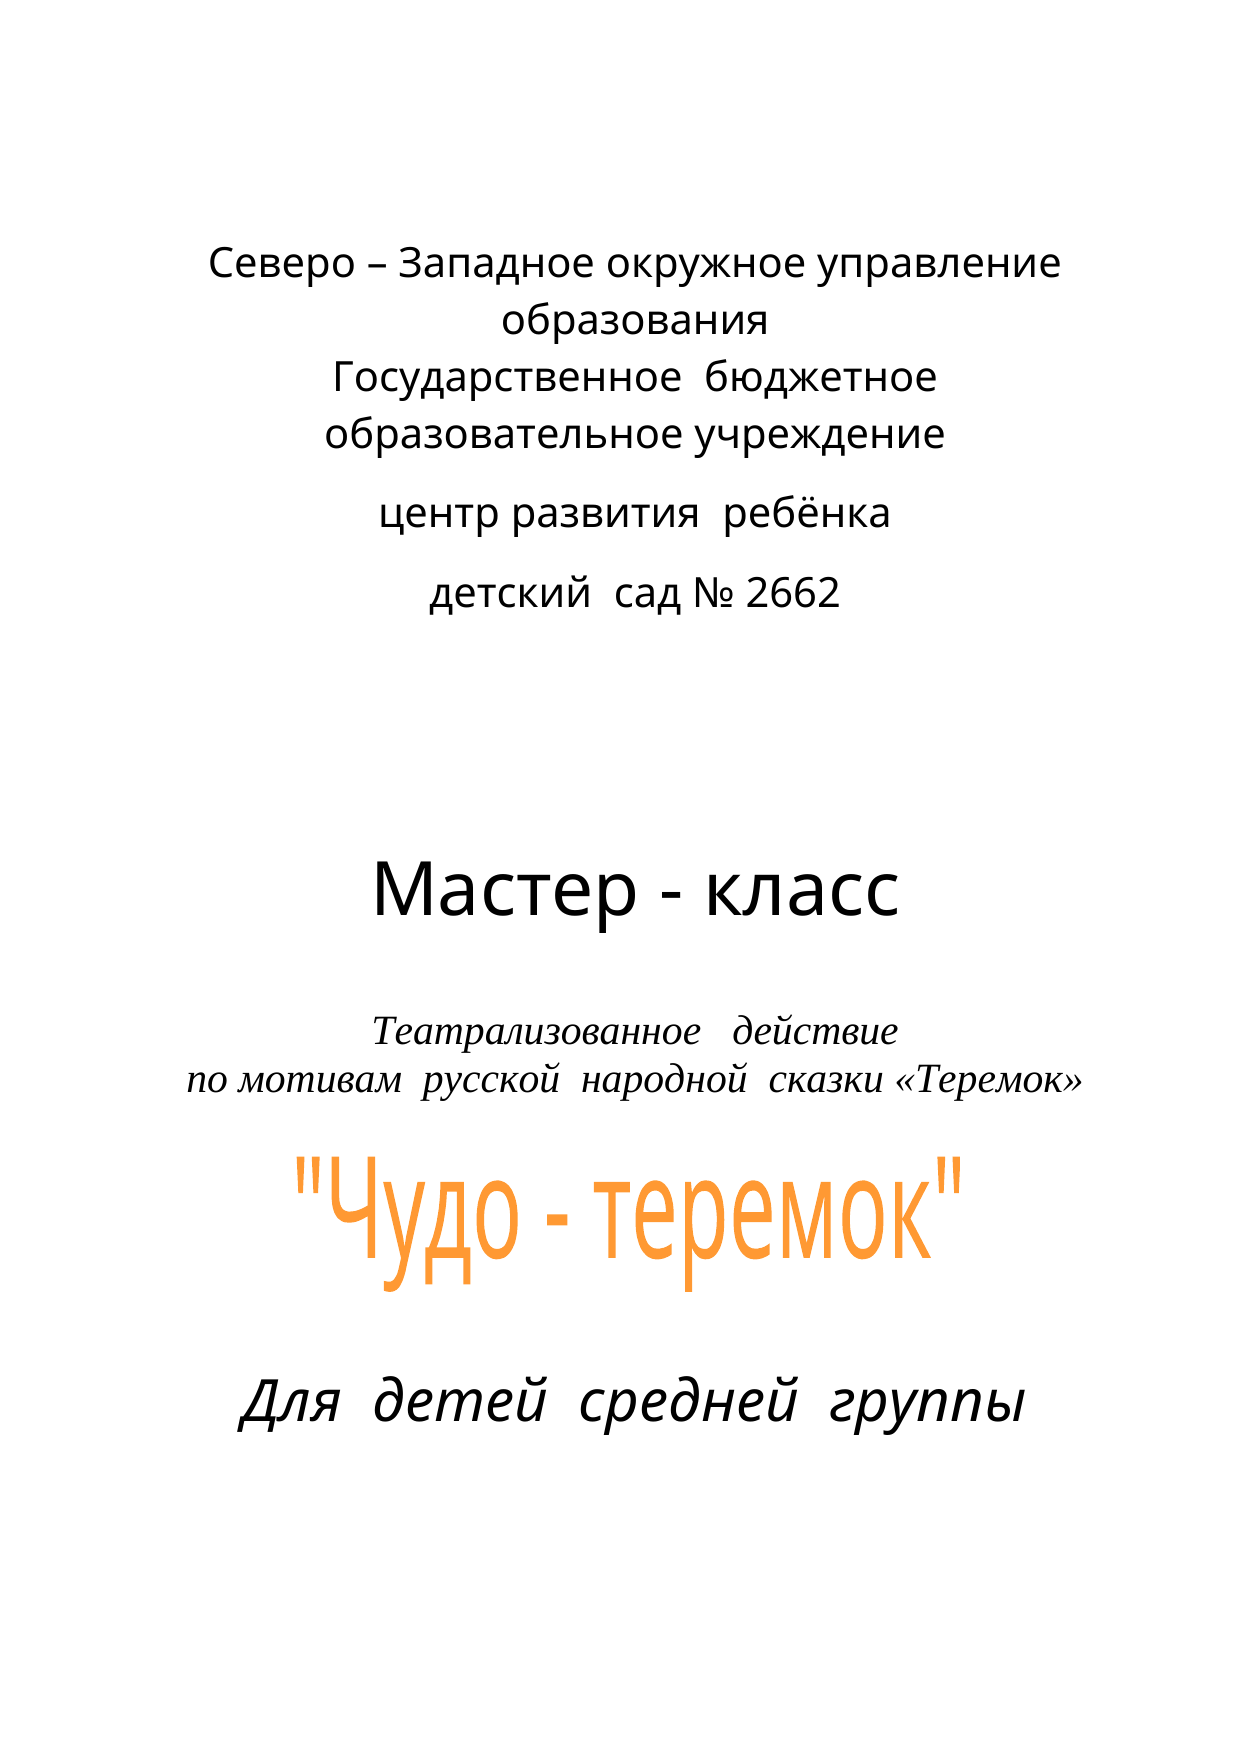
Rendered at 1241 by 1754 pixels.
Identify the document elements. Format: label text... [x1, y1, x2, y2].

text Для детей средней группы [148, 1359, 1122, 1438]
text Театрализованное действие [148, 1005, 1122, 1053]
text центр развития ребёнка [148, 483, 1122, 540]
text по мотивам русской народной сказки «Теремок» [148, 1053, 1122, 1101]
text Северо – Западное окружное управление образования [148, 233, 1122, 347]
text Мастер - класс [148, 835, 1122, 937]
text Государственное бюджетное образовательное учреждение [148, 347, 1122, 460]
text детский сад № 2662 [148, 562, 1122, 619]
